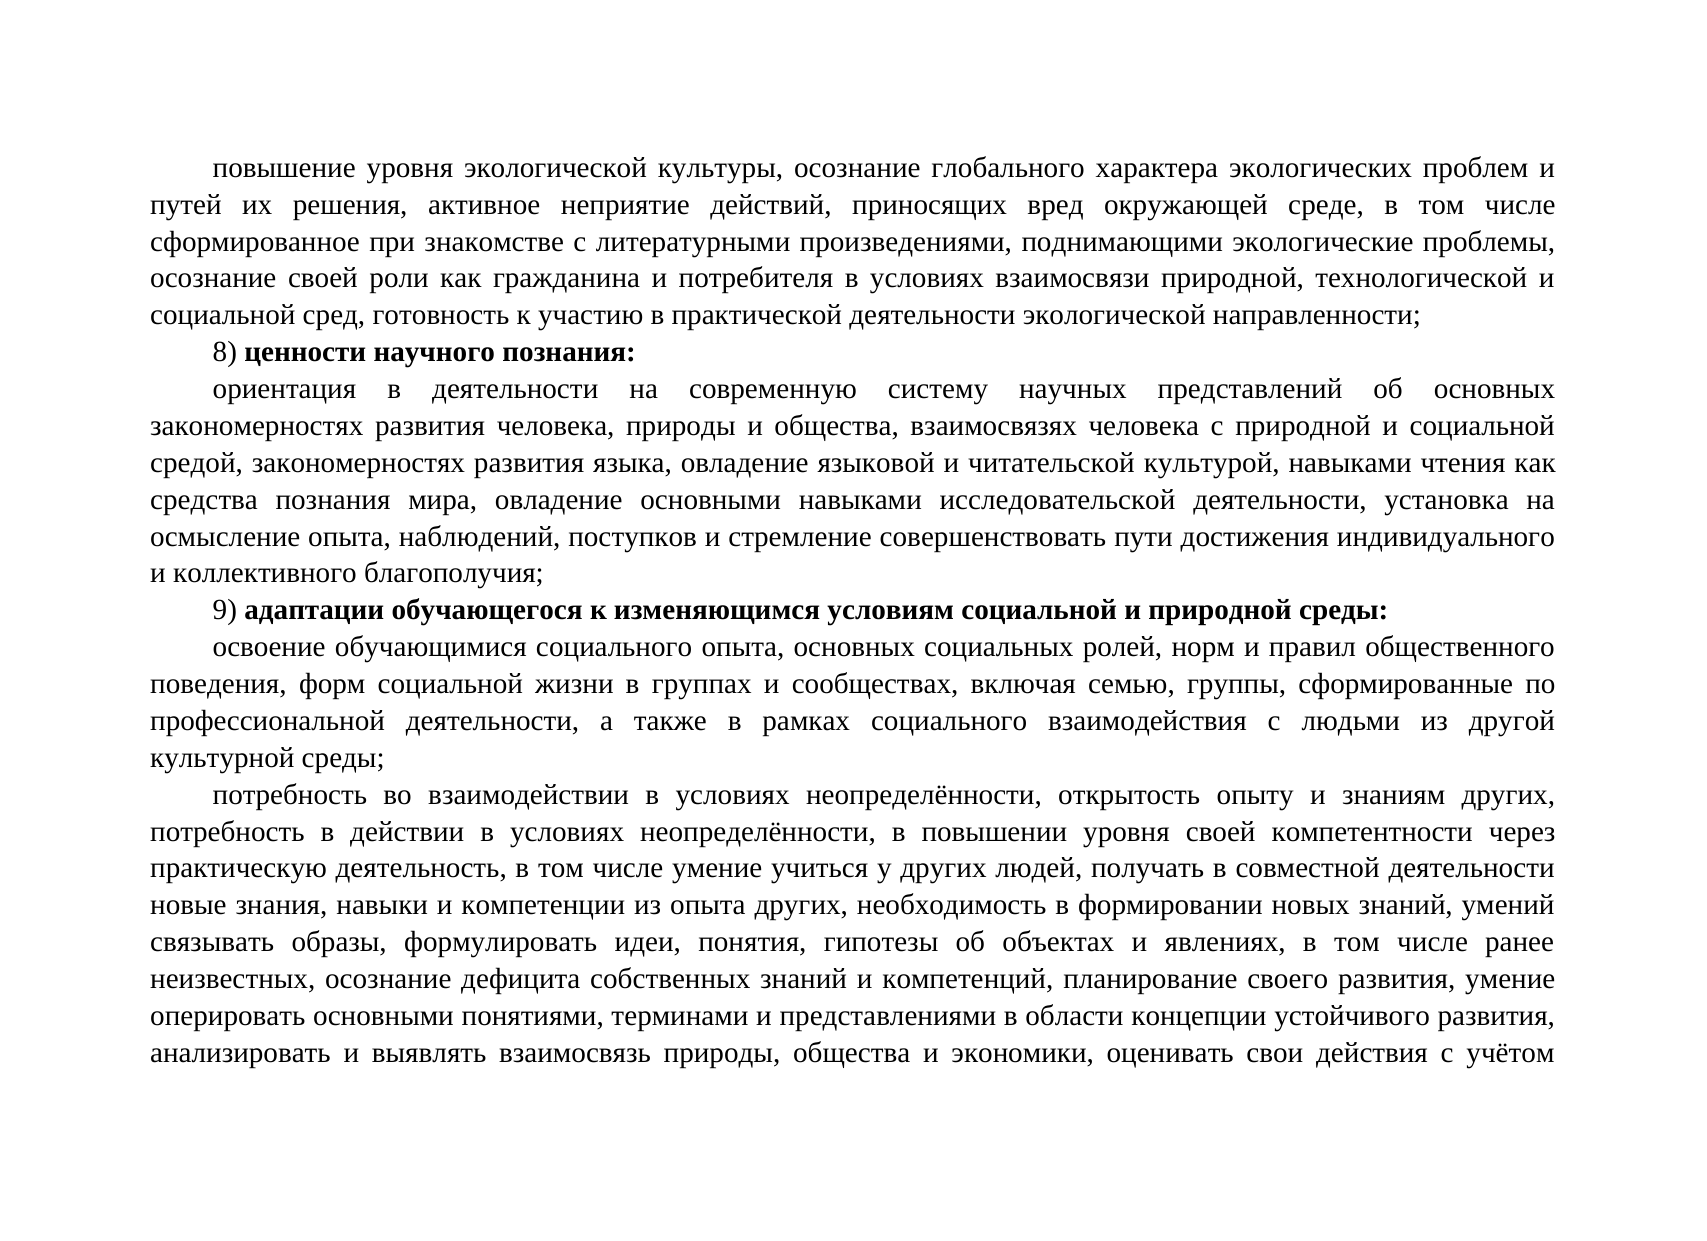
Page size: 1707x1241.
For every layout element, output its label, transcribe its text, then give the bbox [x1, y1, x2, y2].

text 8) ценности научного познания: [150, 334, 1557, 368]
text ориентация в деятельности на современную систему научных представлений об основных закономерностях развития человека, природы и общества, взаимосвязях человека с природной и социальной средой, закономерностях развития языка, овладение языковой и читательской культурой, навыками чтения как средства познания мира, овладение основными навыками исследовательской деятельности, установка на осмысление опыта, наблюдений, поступков и стремление совершенствовать пути достижения индивидуального и коллективного благополучия; [150, 371, 1557, 589]
text освоение обучающимися социального опыта, основных социальных ролей, норм и правил общественного поведения, форм социальной жизни в группах и сообществах, включая семью, группы, сформированные по профессиональной деятельности, а также в рамках социального взаимодействия с людьми из другой культурной среды; [150, 629, 1557, 773]
text повышение уровня экологической культуры, осознание глобального характера экологических проблем и путей их решения, активное неприятие действий, приносящих вред окружающей среде, в том числе сформированное при знакомстве с литературными произведениями, поднимающими экологические проблемы, осознание своей роли как гражданина и потребителя в условиях взаимосвязи природной, технологической и социальной сред, готовность к участию в практической деятельности экологической направленности; [150, 150, 1557, 331]
text 9) адаптации обучающегося к изменяющимся условиям социальной и природной среды: [150, 592, 1557, 626]
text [150, 777, 1557, 1068]
